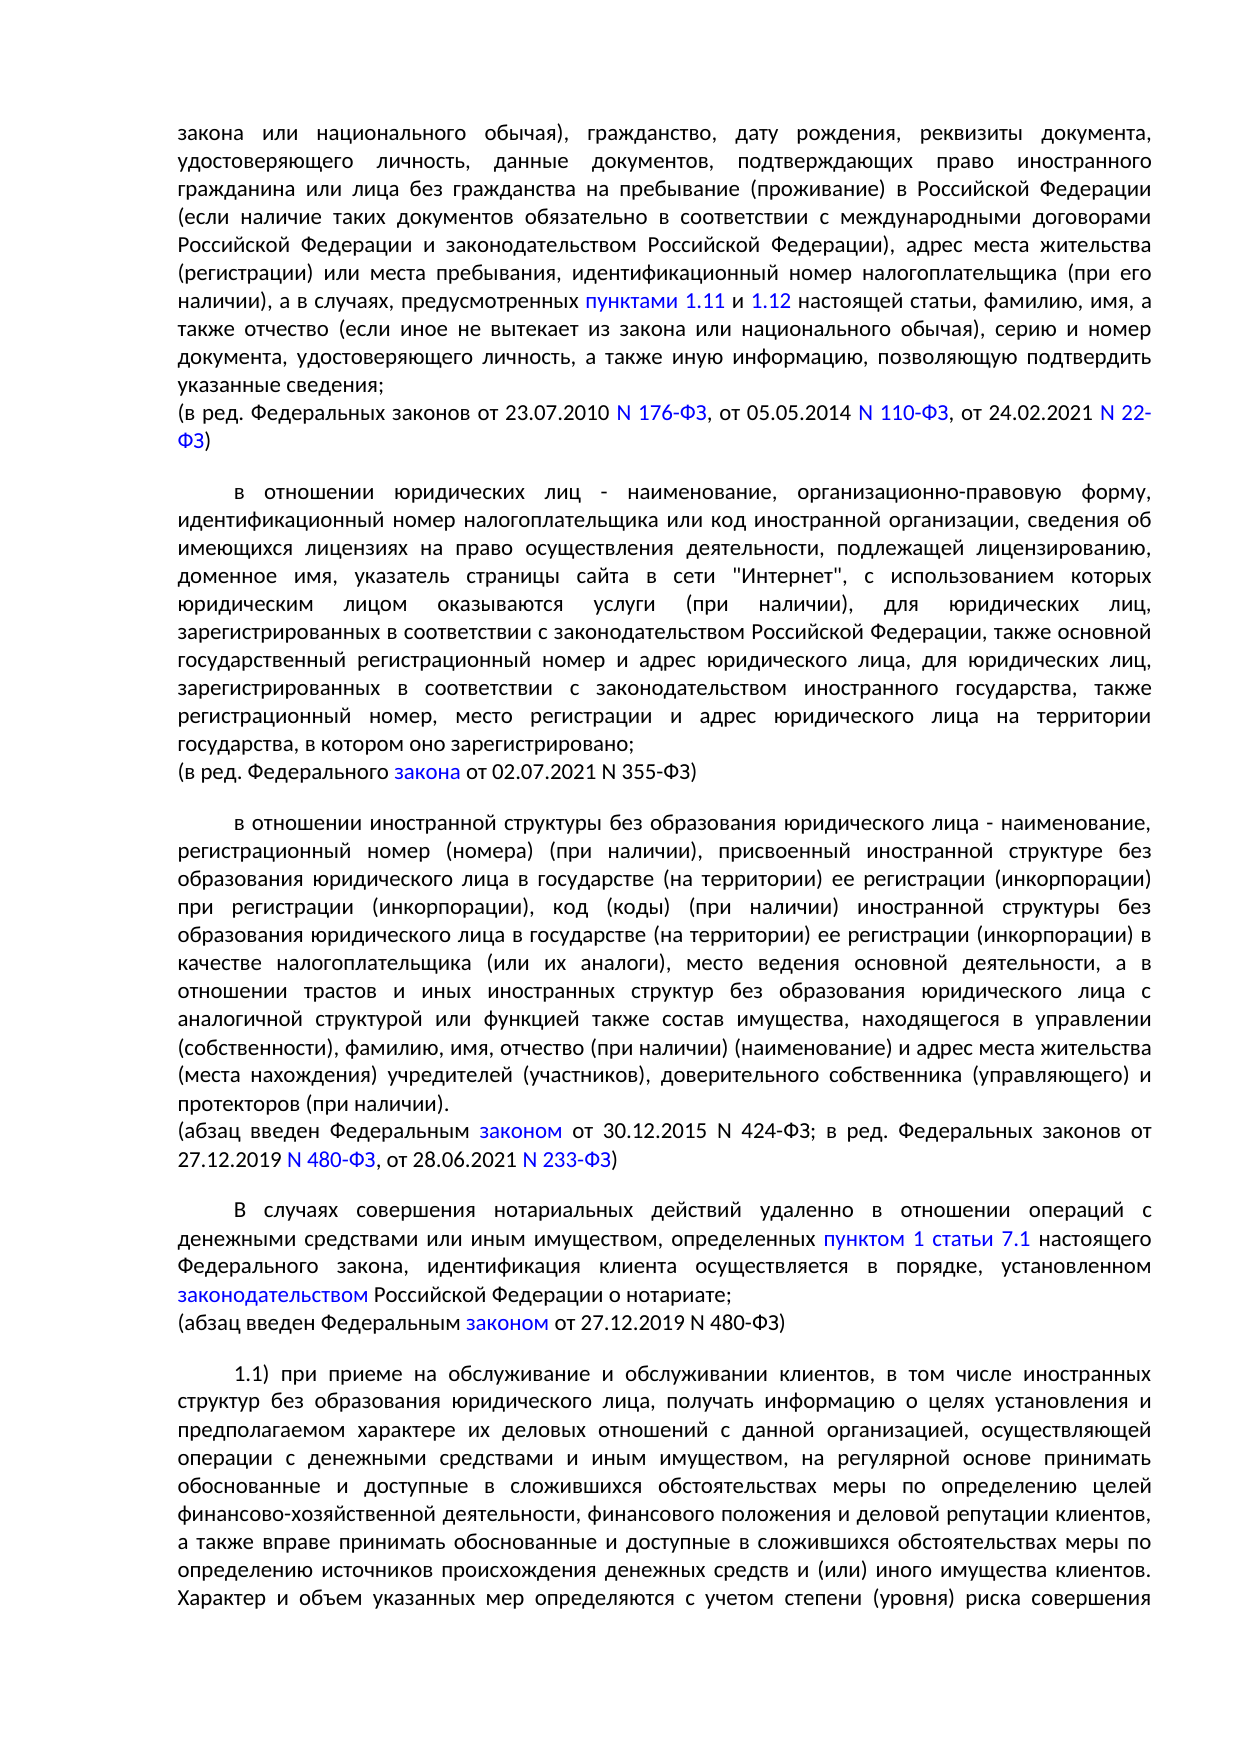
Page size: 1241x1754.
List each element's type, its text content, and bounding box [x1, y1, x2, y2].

text в отношении иностранной структуры без образования юридического лица - наименование, регистрационный номер (номера) (при наличии), присвоенный иностранной структуре без образования юридического лица в государстве (на территории) ее регистрации (инкорпорации) при регистрации (инкорпорации), код (коды) (при наличии) иностранной структуры без образования юридического лица в государстве (на территории) ее регистрации (инкорпорации) в качестве налогоплательщика (или их аналоги), место ведения основной деятельности, а в отношении трастов и иных иностранных структур без образования юридического лица с аналогичной структурой или функцией также состав имущества, находящегося в управлении (собственности), фамилию, имя, отчество (при наличии) (наименование) и адрес места жительства (места нахождения) учредителей (участников), доверительного собственника (управляющего) и протекторов (при наличии). [177, 808, 1152, 1117]
text В случаях совершения нотариальных действий удаленно в отношении операций с денежными средствами или иным имуществом, определенных пунктом 1 статьи 7.1 настоящего Федерального закона, идентификация клиента осуществляется в порядке, установленном законодательством Российской Федерации о нотариате; [177, 1196, 1152, 1308]
text (абзац введен Федеральным законом от 30.12.2015 N 424-ФЗ; в ред. Федеральных законов от 27.12.2019 N 480-ФЗ, от 28.06.2021 N 233-ФЗ) [177, 1117, 1152, 1173]
text (абзац введен Федеральным законом от 27.12.2019 N 480-ФЗ) [177, 1308, 1152, 1336]
text в отношении юридических лиц - наименование, организационно-правовую форму, идентификационный номер налогоплательщика или код иностранной организации, сведения об имеющихся лицензиях на право осуществления деятельности, подлежащей лицензированию, доменное имя, указатель страницы сайта в сети "Интернет", с использованием которых юридическим лицом оказываются услуги (при наличии), для юридических лиц, зарегистрированных в соответствии с законодательством Российской Федерации, также основной государственный регистрационный номер и адрес юридического лица, для юридических лиц, зарегистрированных в соответствии с законодательством иностранного государства, также регистрационный номер, место регистрации и адрес юридического лица на территории государства, в котором оно зарегистрировано; [177, 477, 1152, 757]
text (в ред. Федерального закона от 02.07.2021 N 355-ФЗ) [177, 757, 1152, 786]
text (в ред. Федеральных законов от 23.07.2010 N 176-ФЗ, от 05.05.2014 N 110-ФЗ, от 24.02.2021 N 22-ФЗ) [177, 398, 1152, 454]
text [177, 118, 1152, 398]
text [177, 1359, 1152, 1611]
